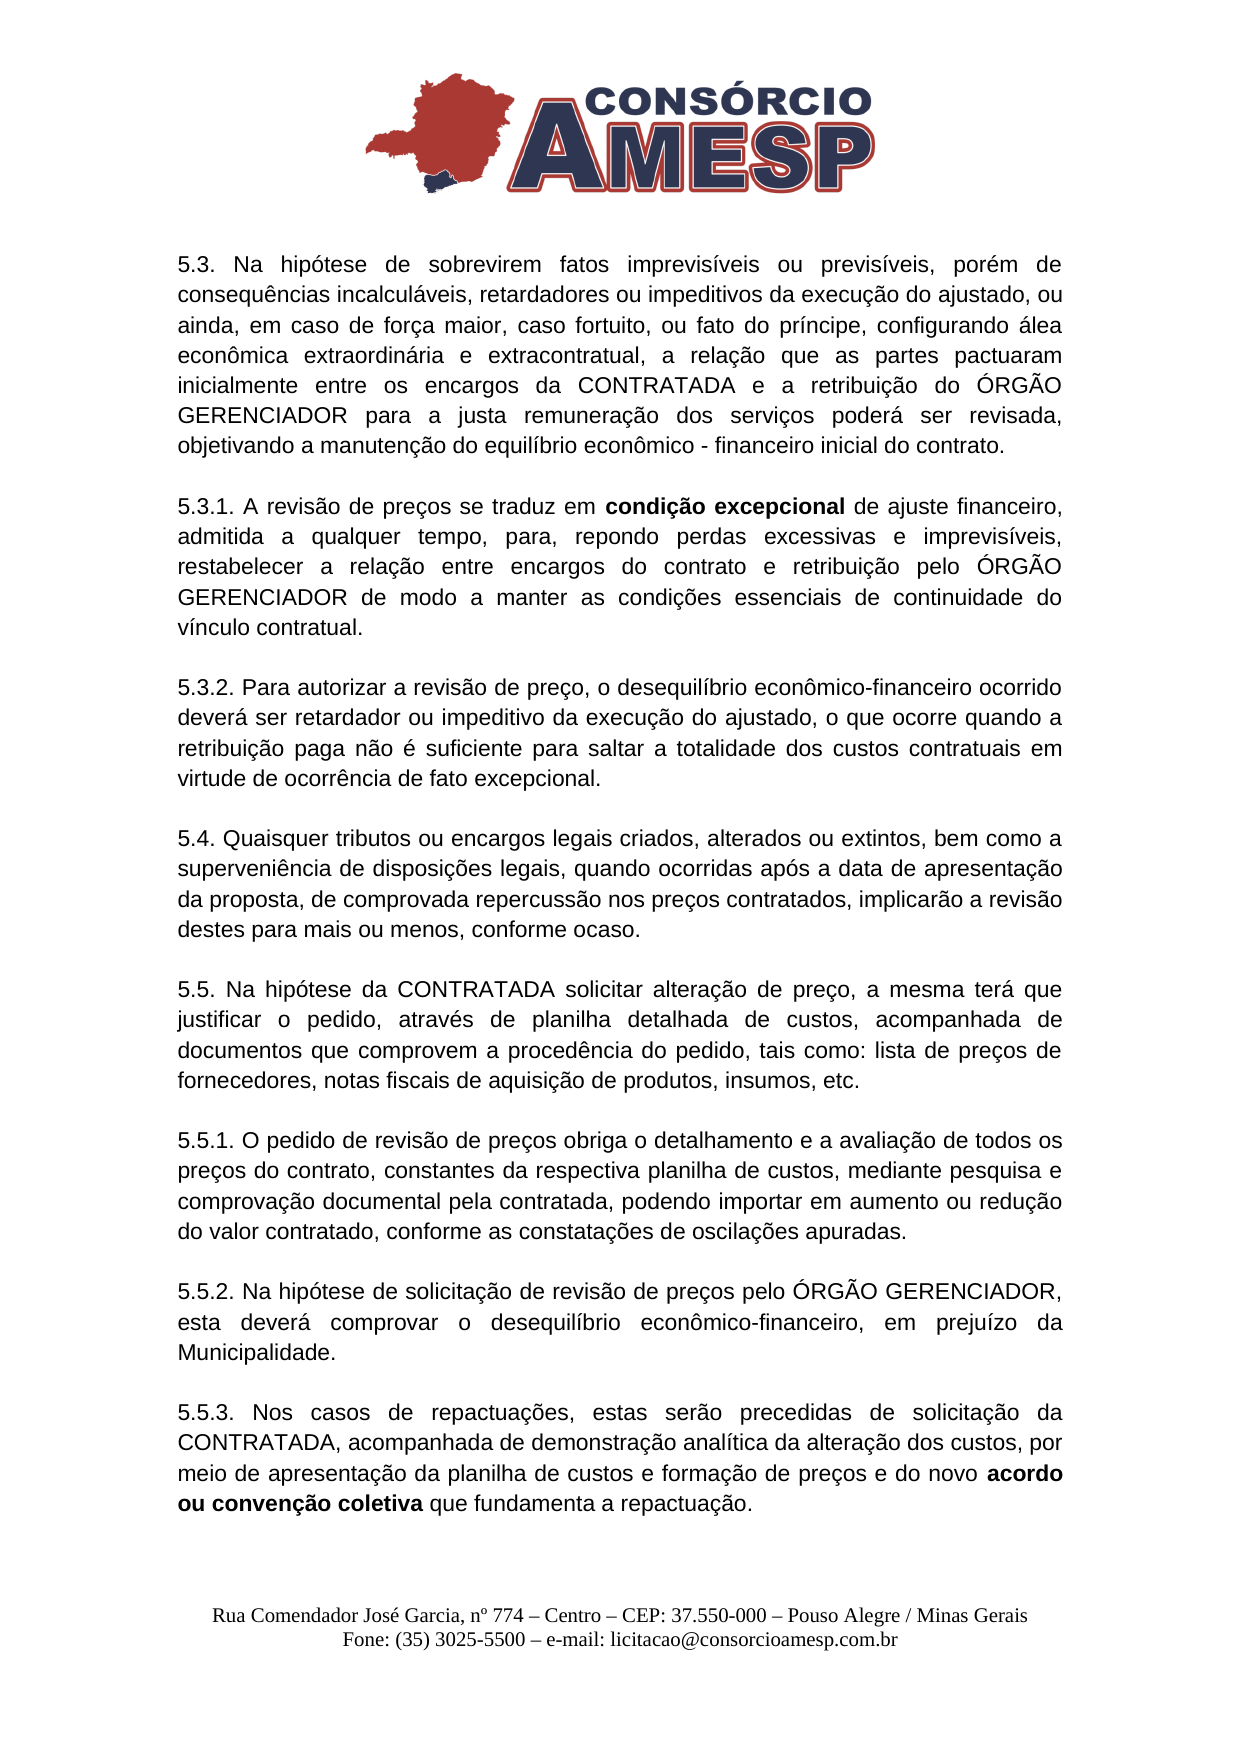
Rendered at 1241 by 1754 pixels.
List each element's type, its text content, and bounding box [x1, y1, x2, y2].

text 5.5.3. Nos casos de repactuações, estas serão precedidas de solicitação da CONTRATADA, acompanhada de demonstração analítica da alteração dos custos, por meio de apresentação da planilha de custos e formação de preços e do novo acordo ou convenção coletiva que fundamenta a repactuação. [177, 1399, 1063, 1516]
text 5.3. Na hipótese de sobrevirem fatos imprevisíveis ou previsíveis, porém de consequências incalculáveis, retardadores ou impeditivos da execução do ajustado, ou ainda, em caso de força maior, caso fortuito, ou fato do príncipe, configurando álea econômica extraordinária e extracontratual, a relação que as partes pactuaram inicialmente entre os encargos da CONTRATADA e a retribuição do ÓRGÃO GERENCIADOR para a justa remuneração dos serviços poderá ser revisada, objetivando a manutenção do equilíbrio econômico - financeiro inicial do contrato. [177, 251, 1063, 459]
picture [365, 73, 875, 194]
text 5.5. Na hipótese da CONTRATADA solicitar alteração de preço, a mesma terá que justificar o pedido, através de planilha detalhada de custos, acompanhada de documentos que comprovem a procedência do pedido, tais como: lista de preços de fornecedores, notas fiscais de aquisição de produtos, insumos, etc. [177, 976, 1063, 1093]
text 5.3.2. Para autorizar a revisão de preço, o desequilíbrio econômico-financeiro ocorrido deverá ser retardador ou impeditivo da execução do ajustado, o que ocorre quando a retribuição paga não é suficiente para saltar a totalidade dos custos contratuais em virtude de ocorrência de fato excepcional. [177, 674, 1063, 791]
text 5.5.2. Na hipótese de solicitação de revisão de preços pelo ÓRGÃO GERENCIADOR, esta deverá comprovar o desequilíbrio econômico-financeiro, em prejuízo da Municipalidade. [177, 1278, 1063, 1365]
text 5.5.1. O pedido de revisão de preços obriga o detalhamento e a avaliação de todos os preços do contrato, constantes da respectiva planilha de custos, mediante pesquisa e comprovação documental pela contratada, podendo importar em aumento ou redução do valor contratado, conforme as constatações de oscilações apuradas. [177, 1127, 1063, 1244]
text 5.4. Quaisquer tributos ou encargos legais criados, alterados ou extintos, bem como a superveniência de disposições legais, quando ocorridas após a data de apresentação da proposta, de comprovada repercussão nos preços contratados, implicarão a revisão destes para mais ou menos, conforme ocaso. [177, 825, 1063, 942]
text 5.3.1. A revisão de preços se traduz em condição excepcional de ajuste financeiro, admitida a qualquer tempo, para, repondo perdas excessivas e imprevisíveis, restabelecer a relação entre encargos do contrato e retribuição pelo ÓRGÃO GERENCIADOR de modo a manter as condições essenciais de continuidade do vínculo contratual. [177, 493, 1063, 640]
